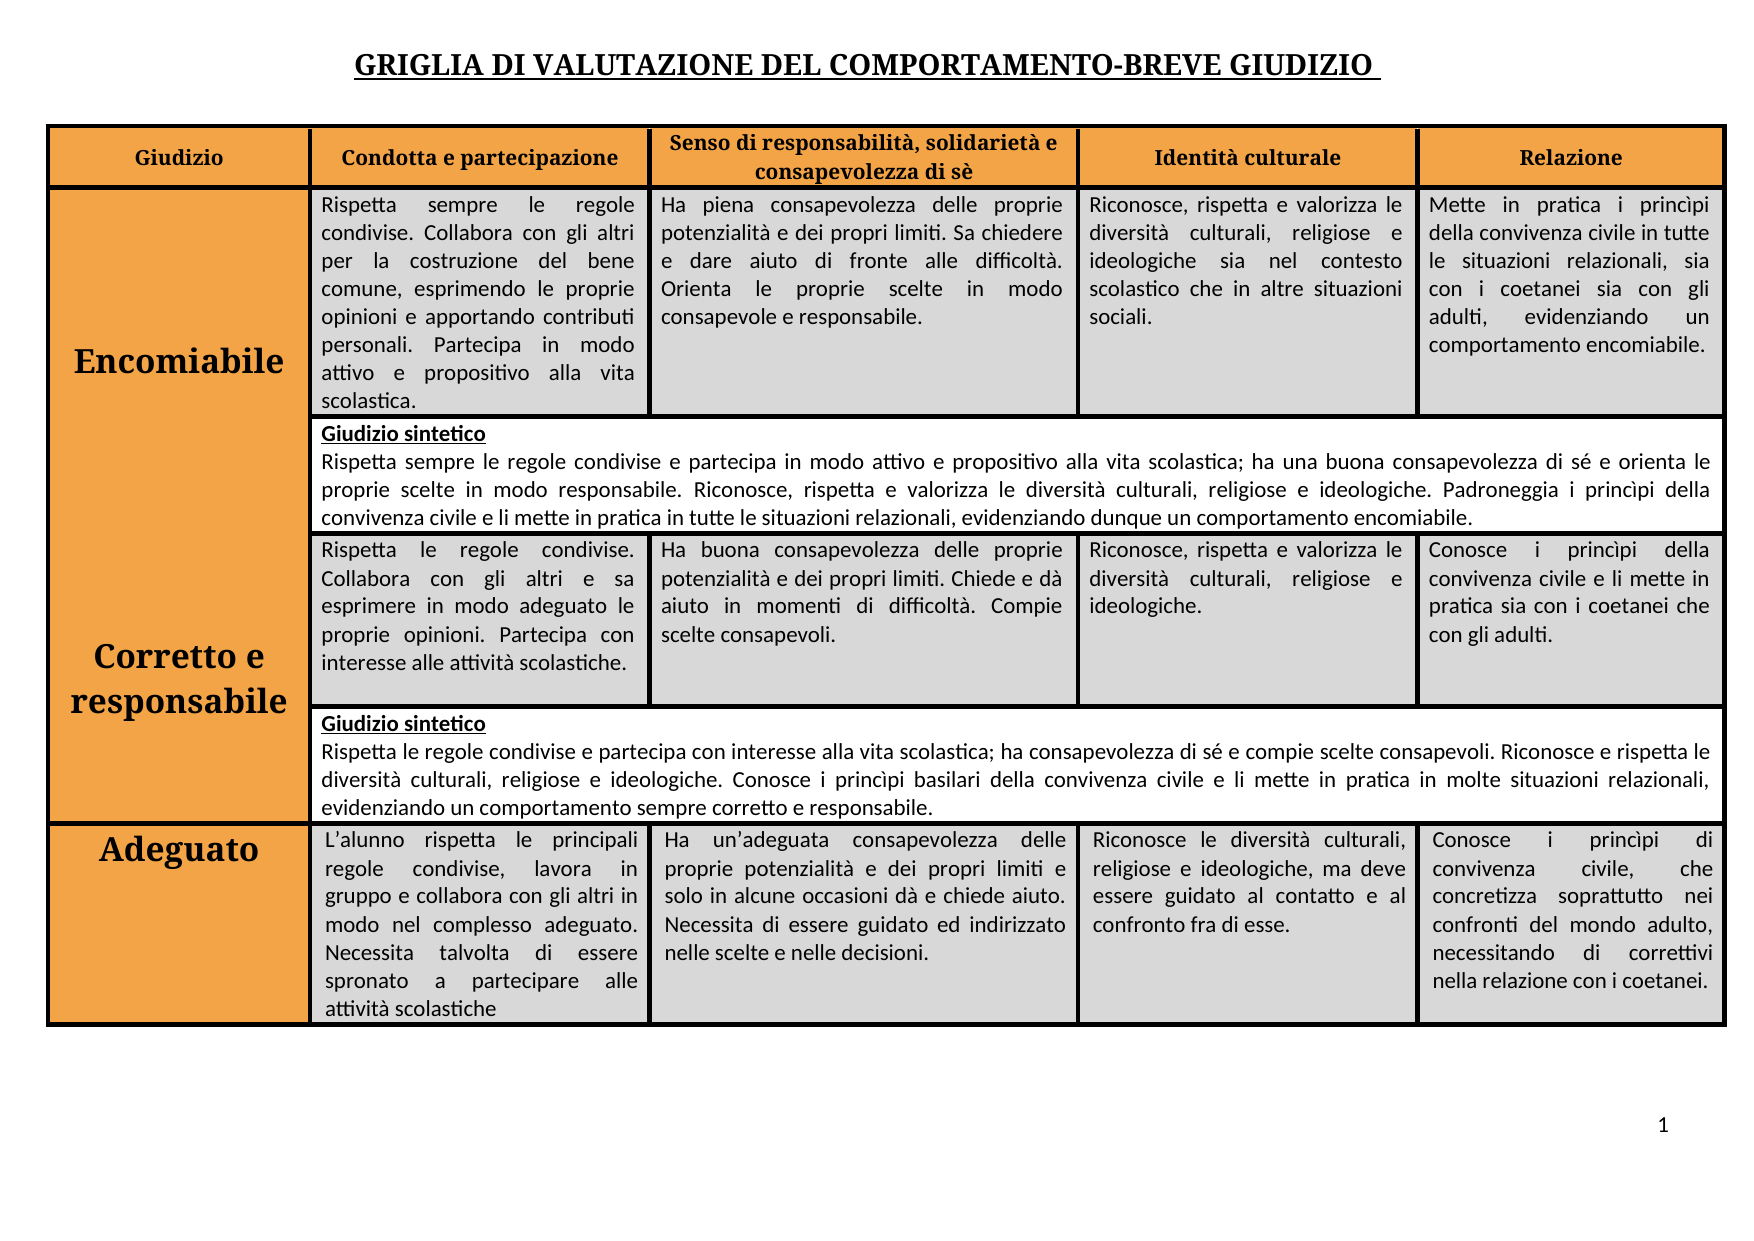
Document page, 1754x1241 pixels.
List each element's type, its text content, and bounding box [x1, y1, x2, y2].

table_cell Mette in pratica i princìpi della convivenza civile in tutte le situazioni relazionali, sia con i coetanei sia con gli adulti, evidenziando un comportamento encomiabile. [1420, 190, 1722, 414]
table_cell Riconosce le diversità culturali, religiose e ideologiche, ma deve essere guidato al contatto e al confronto fra di esse. [1080, 826, 1415, 1022]
table_header Relazione [1420, 128, 1722, 185]
table_cell Ha un’adeguata consapevolezza delle proprie potenzialità e dei propri limiti e solo in alcune occasioni dà e chiede aiuto. Necessita di essere guidato ed indirizzato nelle scelte e nelle decisioni. [652, 826, 1076, 1022]
table_cell Ha buona consapevolezza delle proprie potenzialità e dei propri limiti. Chiede e dà aiuto in momenti di difficoltà. Compie scelte consapevoli. [652, 536, 1076, 704]
table_cell Rispetta sempre le regole condivise. Collabora con gli altri per la costruzione del bene comune, esprimendo le proprie opinioni e apportando contributi personali. Partecipa in modo attivo e propositivo alla vita scolastica. [312, 190, 647, 414]
table_header Senso di responsabilità, solidarietà e consapevolezza di sè [652, 128, 1078, 185]
text GRIGLIA DI VALUTAZIONE DEL COMPORTAMENTO-BREVE GIUDIZIO [59, 44, 1668, 84]
table_cell Corretto e responsabile [50, 531, 308, 821]
table_cell L’alunno rispetta le principali regole condivise, lavora in gruppo e collabora con gli altri in modo nel complesso adeguato. Necessita talvolta di essere spronato a partecipare alle attività scolastiche [312, 826, 647, 1022]
table_cell Rispetta le regole condivise. Collabora con gli altri e sa esprimere in modo adeguato le proprie opinioni. Partecipa con interesse alle attività scolastiche. [312, 536, 647, 704]
table_header Identità culturale [1080, 128, 1417, 185]
table_cell Riconosce, rispetta e valorizza le diversità culturali, religiose e ideologiche sia nel contesto scolastico che in altre situazioni sociali. [1080, 190, 1415, 414]
table_cell Ha piena consapevolezza delle proprie potenzialità e dei propri limiti. Sa chiedere e dare aiuto di fronte alle difficoltà. Orienta le proprie scelte in modo consapevole e responsabile. [652, 190, 1076, 414]
table_header Giudizio [50, 128, 310, 185]
table_header Condotta e partecipazione [312, 128, 649, 185]
table_cell Riconosce, rispetta e valorizza le diversità culturali, religiose e ideologiche. [1080, 536, 1415, 704]
table_cell Conosce i princìpi di convivenza civile, che concretizza soprattutto nei confronti del mondo adulto, necessitando di correttivi nella relazione con i coetanei. [1420, 826, 1722, 1022]
table_cell Adeguato [50, 826, 308, 1022]
table_cell Encomiabile [50, 190, 308, 531]
table_cell Conosce i princìpi della convivenza civile e li mette in pratica sia con i coetanei che con gli adulti. [1420, 536, 1722, 704]
table_cell Giudizio sintetico Rispetta sempre le regole condivise e partecipa in modo attivo e propositivo alla vita scolastica; ha una buona consapevolezza di sé e orienta le proprie scelte in modo responsabile. Riconosce, rispetta e valorizza le diversità culturali, religiose e ideologiche. Padroneggia i princìpi della convivenza civile e li mette in pratica in tutte le situazioni relazionali, evidenziando dunque un comportamento encomiabile. [312, 419, 1722, 531]
table_cell Giudizio sintetico Rispetta le regole condivise e partecipa con interesse alla vita scolastica; ha consapevolezza di sé e compie scelte consapevoli. Riconosce e rispetta le diversità culturali, religiose e ideologiche. Conosce i princìpi basilari della convivenza civile e li mette in pratica in molte situazioni relazionali, evidenziando un comportamento sempre corretto e responsabile. [312, 709, 1722, 821]
